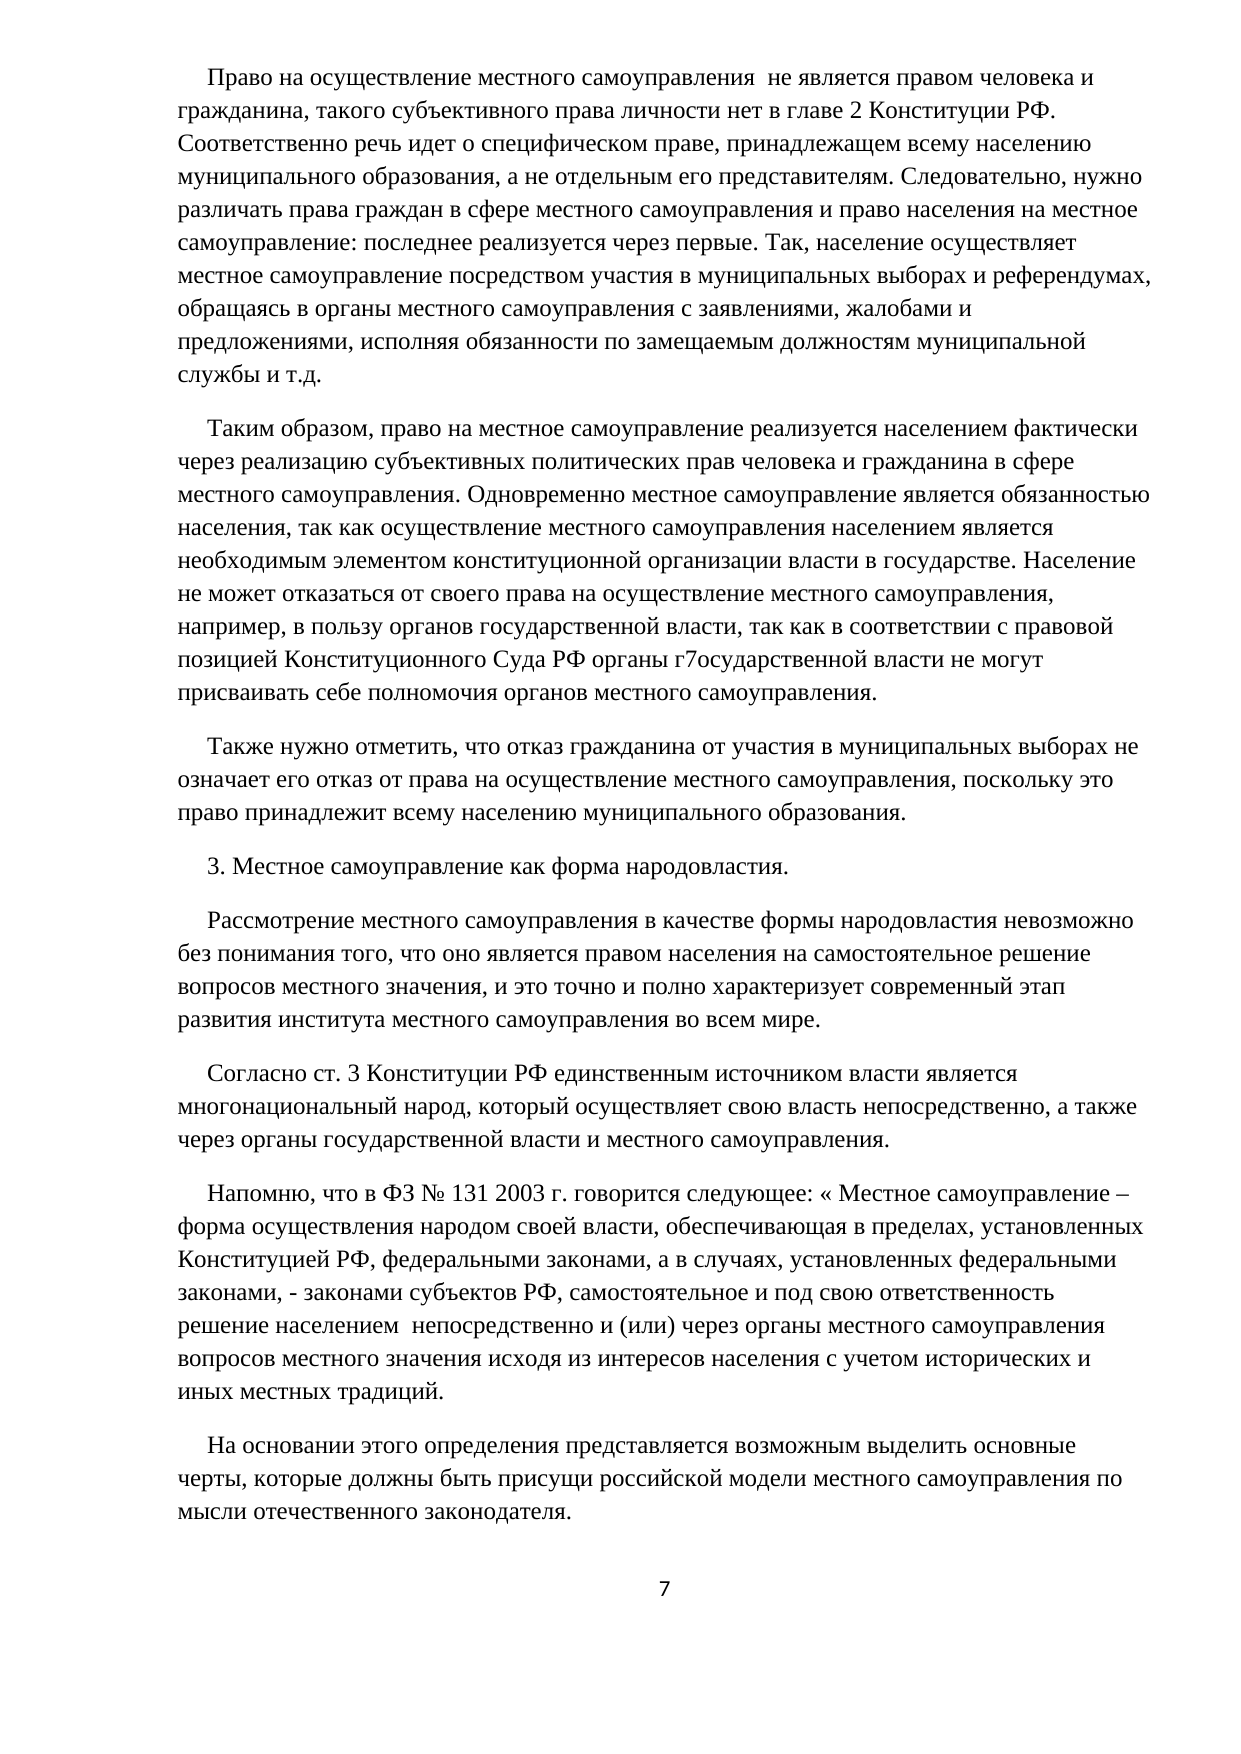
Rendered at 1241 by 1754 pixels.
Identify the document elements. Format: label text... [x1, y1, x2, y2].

text Рассмотрение местного самоуправления в качестве формы народовластия невозможно без понимания того, что оно является правом населения на самостоятельное решение вопросов местного значения, и это точно и полно характеризует современный этап развития института местного самоуправления во всем мире. [177, 905, 1152, 1033]
text Таким образом, право на местное самоуправление реализуется населением фактически через реализацию субъективных политических прав человека и гражданина в сфере местного самоуправления. Одновременно местное самоуправление является обязанностью населения, так как осуществление местного самоуправления населением является необходимым элементом конституционной организации власти в государстве. Население не может отказаться от своего права на осуществление местного самоуправления, например, в пользу органов государственной власти, так как в соответствии с правовой позицией Конституционного Суда РФ органы г7осударственной власти не могут присваивать себе полномочия органов местного самоуправления. [177, 413, 1152, 706]
text Право на осуществление местного самоуправления не является правом человека и гражданина, такого субъективного права личности нет в главе 2 Конституции РФ. Соответственно речь идет о специфическом праве, принадлежащем всему населению муниципального образования, а не отдельным его представителям. Следовательно, нужно различать права граждан в сфере местного самоуправления и право населения на местное самоуправление: последнее реализуется через первые. Так, население осуществляет местное самоуправление посредством участия в муниципальных выборах и референдумах, обращаясь в органы местного самоуправления с заявлениями, жалобами и предложениями, исполняя обязанности по замещаемым должностям муниципальной службы и т.д. [177, 62, 1152, 388]
text Согласно ст. 3 Конституции РФ единственным источником власти является многонациональный народ, который осуществляет свою власть непосредственно, а также через органы государственной власти и местного самоуправления. [177, 1058, 1152, 1153]
text На основании этого определения представляется возможным выделить основные черты, которые должны быть присущи российской модели местного самоуправления по мысли отечественного законодателя. [177, 1430, 1152, 1524]
text 3. Местное самоуправление как форма народовластия. [177, 851, 1152, 880]
text Напомню, что в ФЗ № 131 2003 г. говорится следующее: « Местное самоуправление – форма осуществления народом своей власти, обеспечивающая в пределах, установленных Конституцией РФ, федеральными законами, а в случаях, установленных федеральными законами, - законами субъектов РФ, самостоятельное и под свою ответственность решение населением непосредственно и (или) через органы местного самоуправления вопросов местного значения исходя из интересов населения с учетом исторических и иных местных традиций. [177, 1178, 1152, 1405]
text Также нужно отметить, что отказ гражданина от участия в муниципальных выборах не означает его отказ от права на осуществление местного самоуправления, поскольку это право принадлежит всему населению муниципального образования. [177, 731, 1152, 826]
